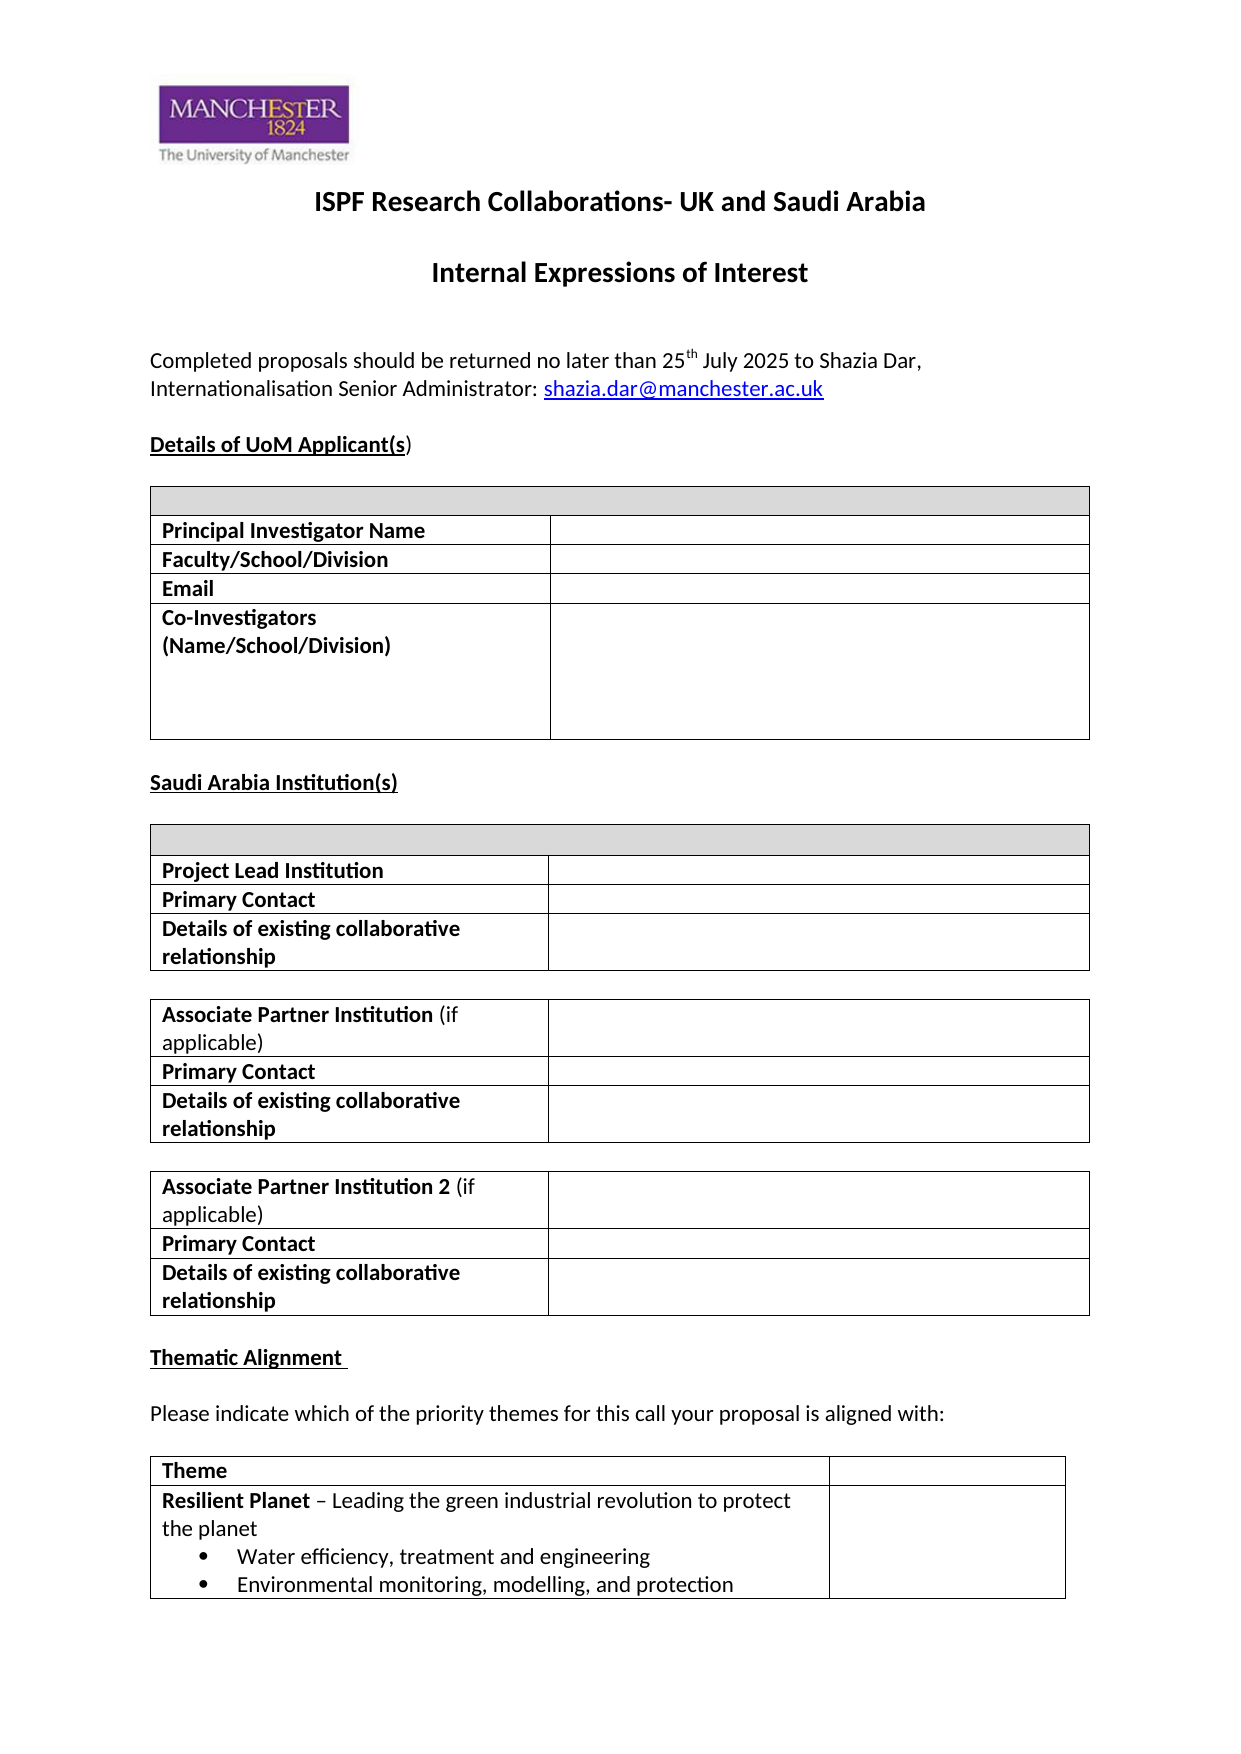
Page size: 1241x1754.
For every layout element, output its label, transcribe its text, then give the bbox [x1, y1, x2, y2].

table_cell [549, 1086, 1089, 1142]
text Internal Expressions of Interest [150, 254, 1090, 290]
table_cell Co-Investigators (Name/School/Division) [151, 604, 550, 739]
table_cell Principal Investigator Name [151, 516, 550, 544]
text Details of UoM Applicant(s) [150, 430, 1090, 458]
table_cell [549, 856, 1089, 884]
text ISPF Research Collaborations- UK and Saudi Arabia [150, 183, 1090, 219]
table_cell Details of existing collaborative relationship [151, 1259, 548, 1314]
text Thematic Alignment [150, 1343, 1090, 1372]
table_cell Details of existing collaborative relationship [151, 914, 548, 970]
text Please indicate which of the priority themes for this call your proposal is aligned with: [150, 1399, 1090, 1428]
table_header [151, 825, 1089, 855]
table_cell Resilient Planet – Leading the green industrial revolution to protect the planet Water efficiency, treatment and engineering Environmental monitoring, modelling, and protection [151, 1486, 829, 1598]
text Saudi Arabia Institution(s) [150, 768, 1090, 796]
table_cell Primary Contact [151, 1057, 548, 1085]
table_cell [551, 516, 1089, 544]
table_cell Faculty/School/Division [151, 545, 550, 573]
table_cell Details of existing collaborative relationship [151, 1086, 548, 1142]
text Completed proposals should be returned no later than 25th July 2025 to Shazia Dar, Internationalisation Senior Administrator: shazia.dar@manchester.ac.uk [150, 346, 1090, 402]
table_header Associate Partner Institution (if applicable) [151, 1000, 548, 1056]
table_cell [549, 1229, 1089, 1257]
table_cell Project Lead Institution [151, 856, 548, 884]
table_cell [830, 1486, 1065, 1598]
table_cell [551, 604, 1089, 739]
table_header [549, 1172, 1089, 1228]
table_cell [549, 885, 1089, 913]
table_header [549, 1000, 1089, 1056]
table_cell [551, 574, 1089, 602]
table_header Associate Partner Institution 2 (if applicable) [151, 1172, 548, 1228]
table_cell [549, 1057, 1089, 1085]
table_cell [549, 914, 1089, 970]
table_cell [549, 1259, 1089, 1314]
table_header [830, 1457, 1065, 1485]
table_cell Email [151, 574, 550, 602]
picture [150, 73, 363, 184]
table_cell Primary Contact [151, 885, 548, 913]
table_header Theme [151, 1457, 829, 1485]
table_header [151, 487, 1089, 515]
table_cell Primary Contact [151, 1229, 548, 1257]
table_cell [551, 545, 1089, 573]
